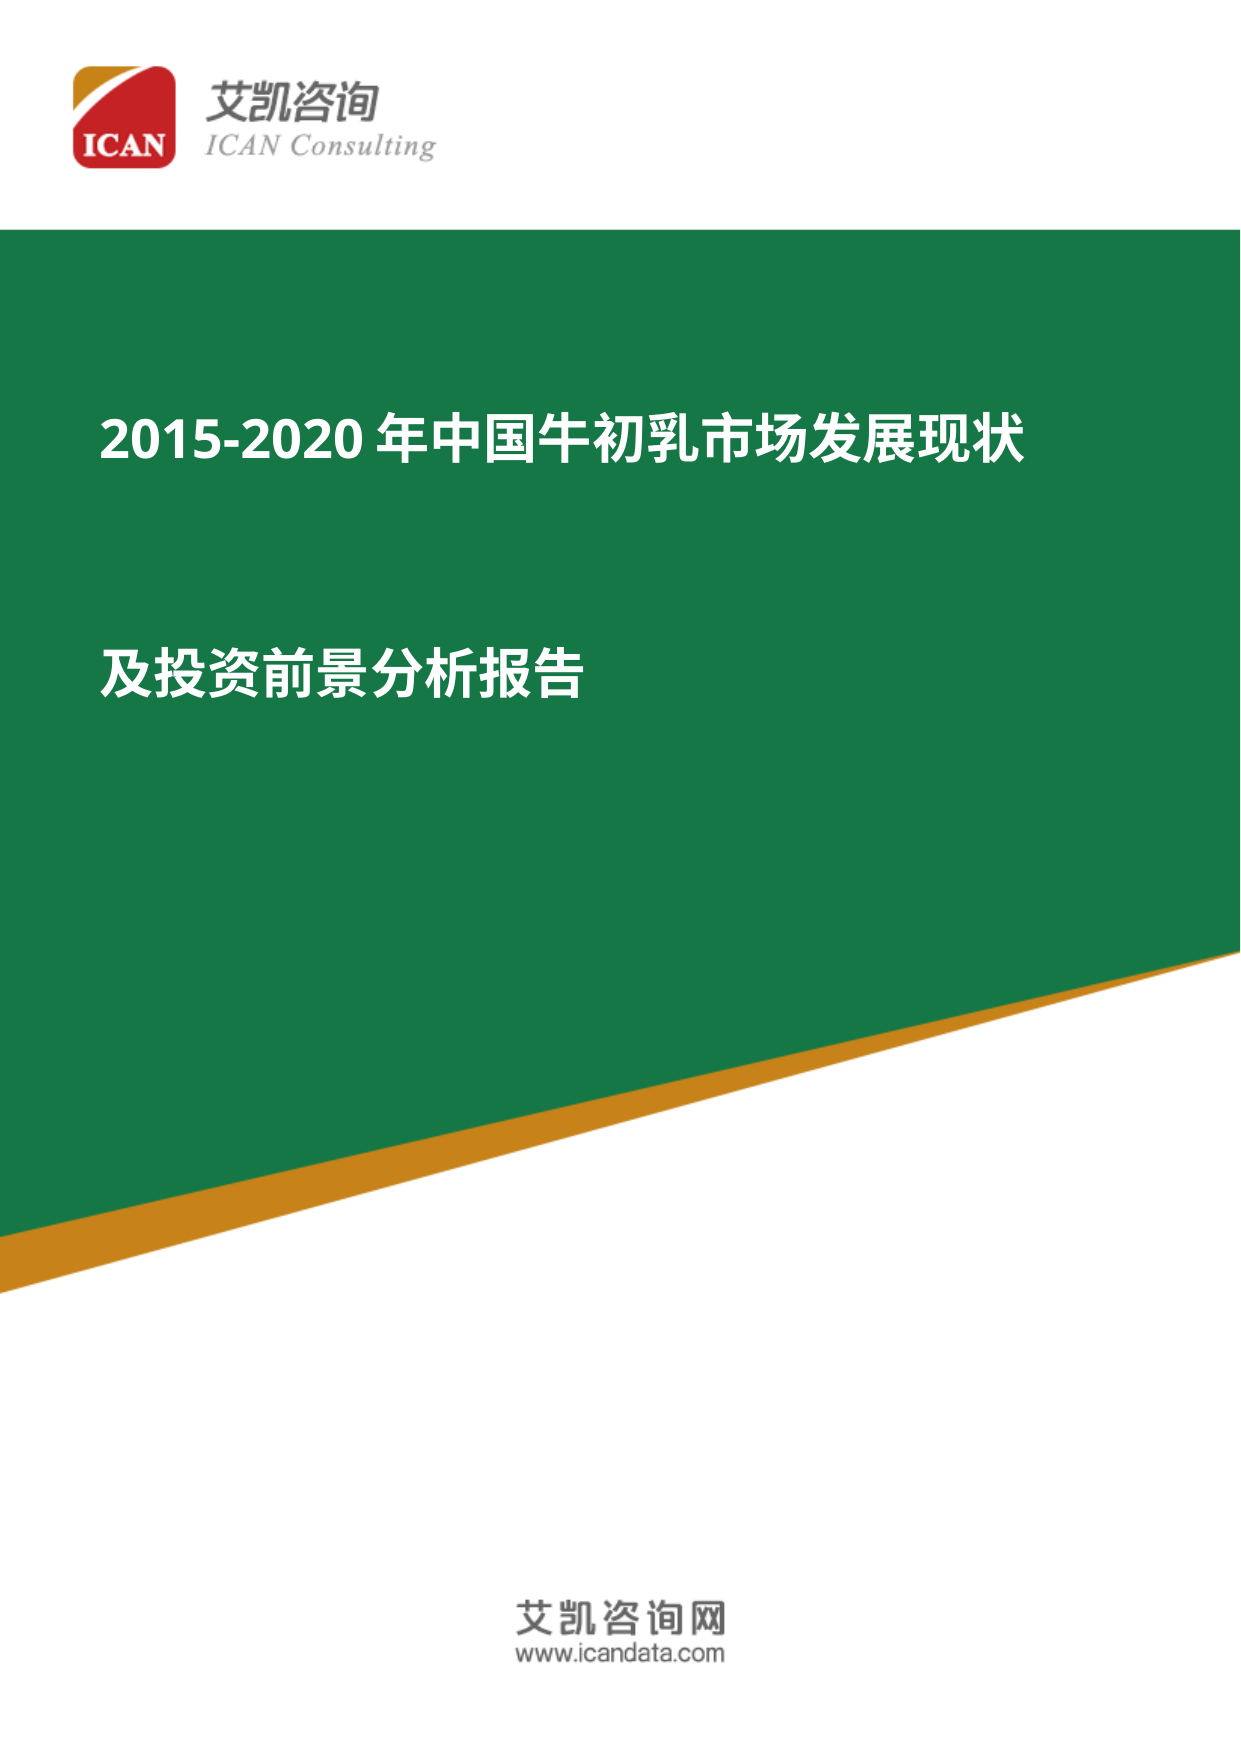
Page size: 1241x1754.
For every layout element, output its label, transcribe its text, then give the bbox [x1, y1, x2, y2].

picture [0, 5, 1241, 1754]
subtitle 2015-2020年中国牛初乳市场发展现状及投资前景分析报告 [99, 386, 1053, 718]
